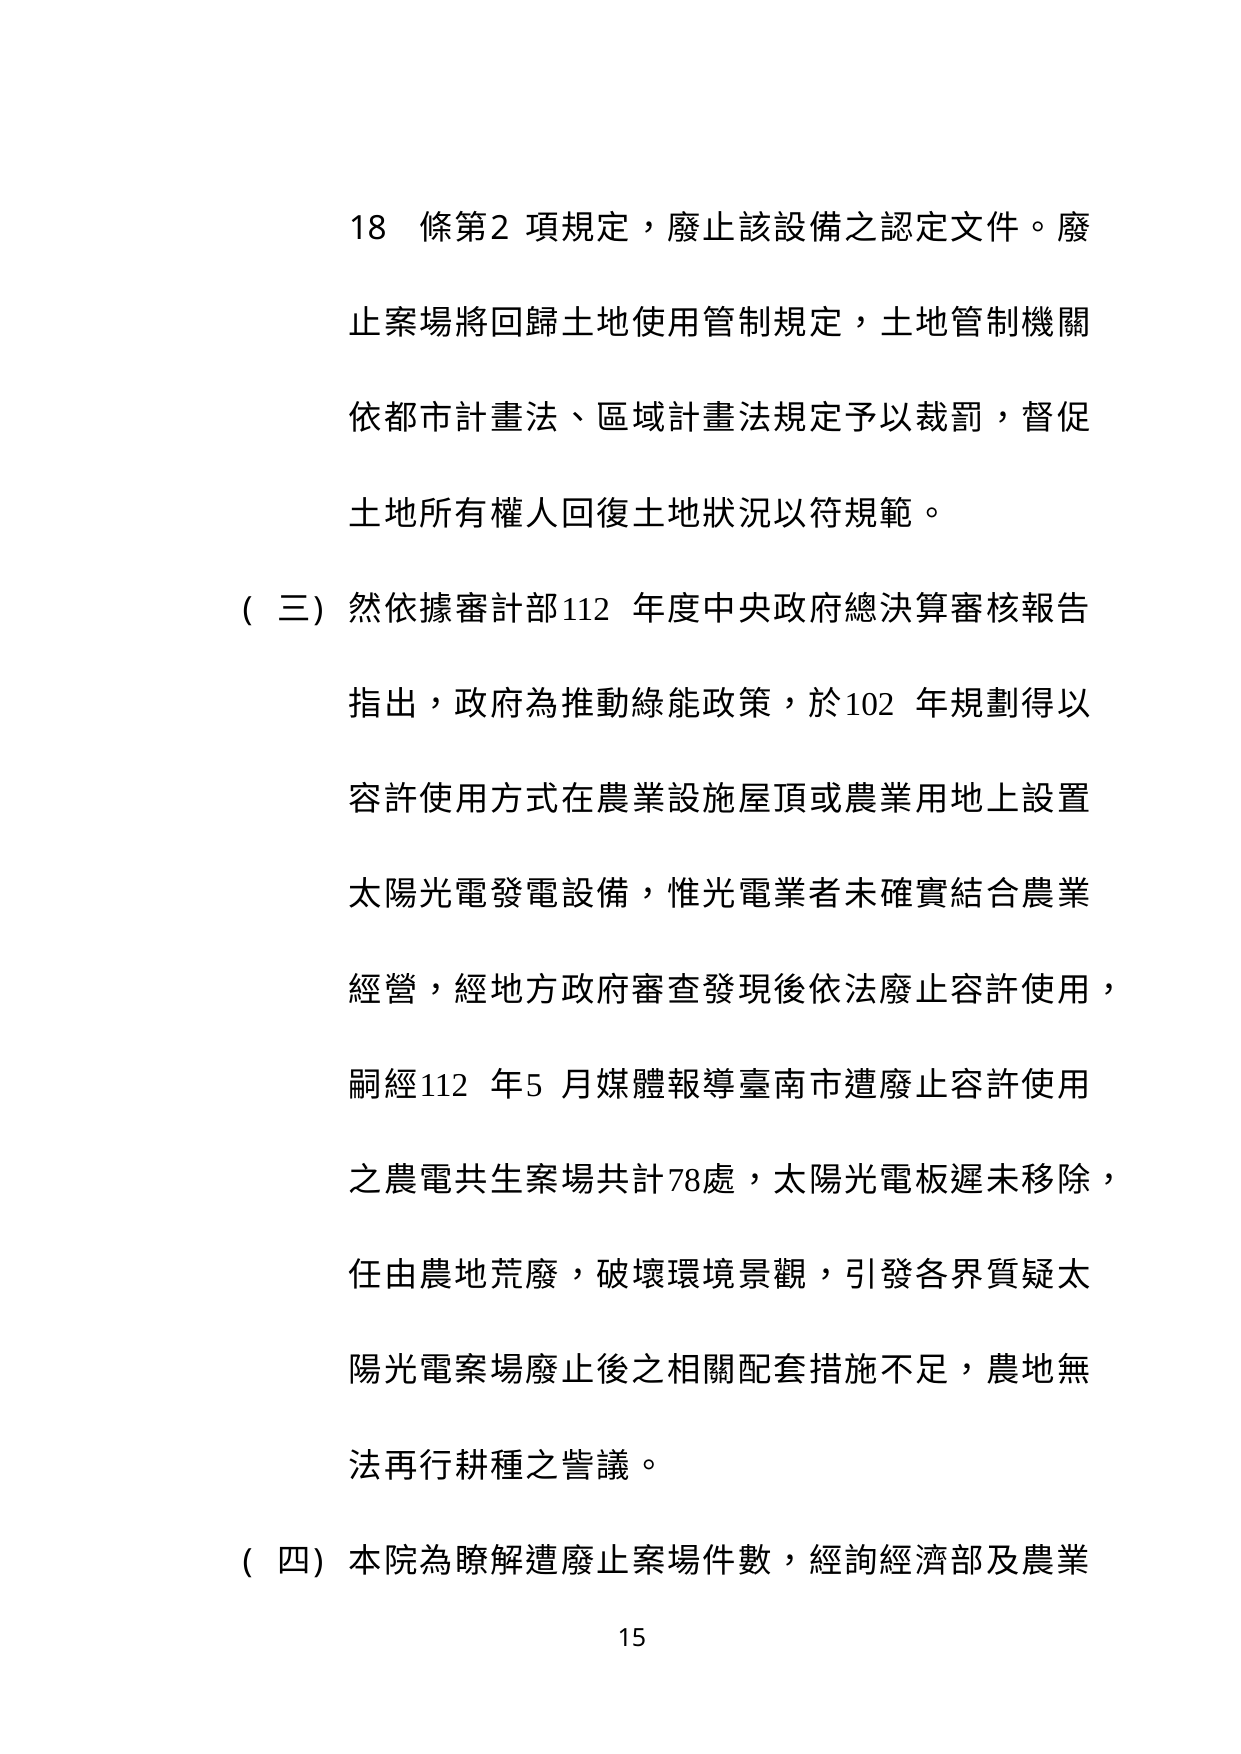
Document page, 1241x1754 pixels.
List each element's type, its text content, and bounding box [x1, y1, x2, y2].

subtitle 然依據審計部112年度中央政府總決算審核報告指出，政府為推動綠能政策，於102年規劃得以容許使用方式在農業設施屋頂或農業用地上設置太陽光電發電設備，惟光電業者未確實結合農業經營，經地方政府審查發現後依法廢止容許使用，嗣經112年5月媒體報導臺南市遭廢止容許使用之農電共生案場共計78處，太陽光電板遲未移除，任由農地荒廢，破壞環境景觀，引發各界質疑太陽光電案場廢止後之相關配套措施不足，農地無法再行耕種之訾議。 [242, 558, 1092, 1510]
